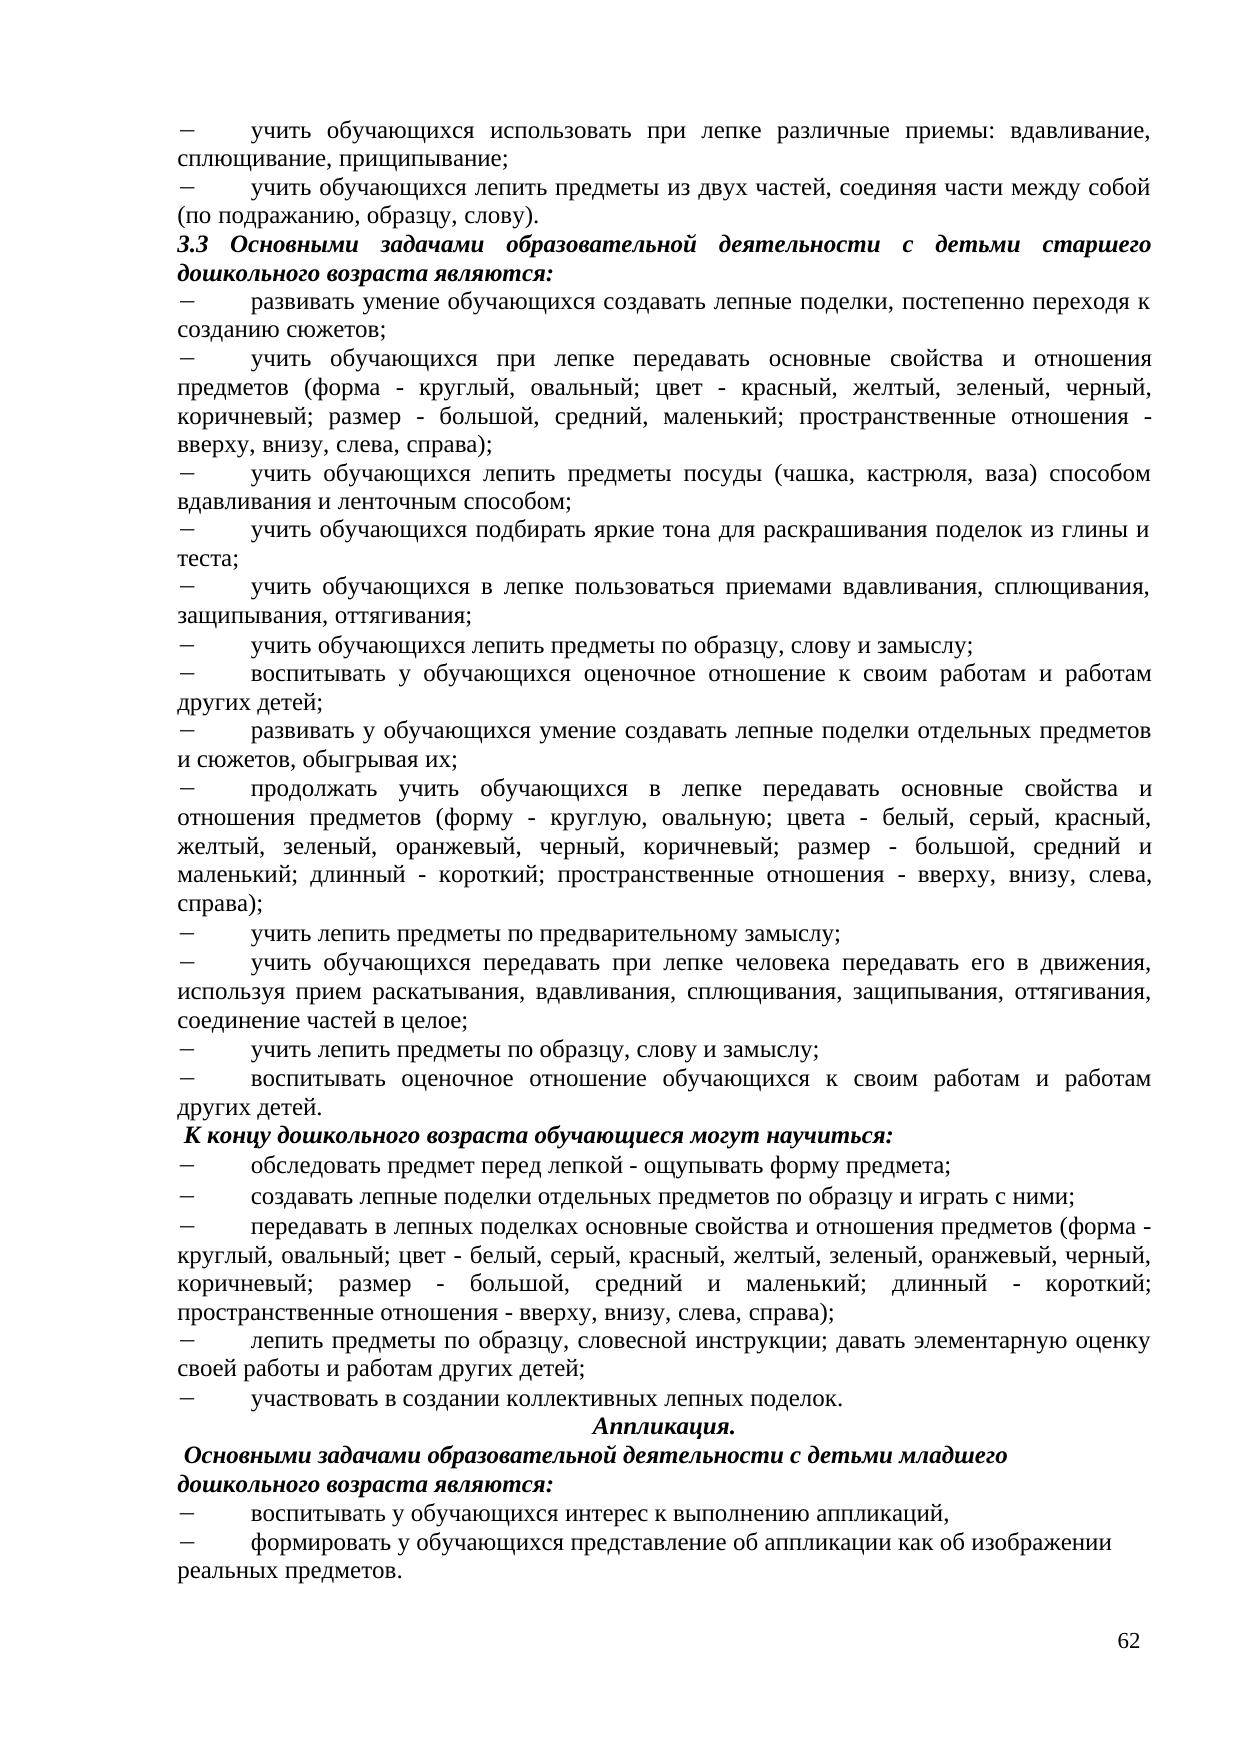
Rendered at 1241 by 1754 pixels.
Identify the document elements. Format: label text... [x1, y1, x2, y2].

list развивать умение обучающихся создавать лепные поделки, постепенно переходя к созданию сюжетов; [177, 287, 1151, 343]
list обследовать предмет перед лепкой - ощупывать форму предмета; [177, 1150, 1207, 1180]
list формировать у обучающихся представление об аппликации как об изображении реальных предметов. [177, 1527, 1151, 1584]
list продолжать учить обучающихся в лепке передавать основные свойства и отношения предметов (форму - круглую, овальную; цвета - белый, серый, красный, желтый, зеленый, оранжевый, черный, коричневый; размер - большой, средний и маленький; длинный - короткий; пространственные отношения - вверху, внизу, слева, справа); [177, 773, 1152, 917]
list передавать в лепных поделках основные свойства и отношения предметов (форма - круглый, овальный; цвет - белый, серый, красный, желтый, зеленый, оранжевый, черный, коричневый; размер - большой, средний и маленький; длинный - короткий; пространственные отношения - вверху, внизу, слева, справа); [177, 1211, 1152, 1326]
list участвовать в создании коллективных лепных поделок. [177, 1383, 1207, 1411]
subtitle 3.3 Основными задачами образовательной деятельности с детьми старшего дошкольного возраста являются: [177, 229, 1151, 287]
list учить лепить предметы по образцу, слову и замыслу; [177, 1033, 1207, 1064]
list создавать лепные поделки отдельных предметов по образцу и играть с ними; [177, 1180, 1207, 1211]
text Основными задачами образовательной деятельности с детьми младшего дошкольного возраста являются: [177, 1440, 1152, 1498]
list учить лепить предметы по предварительному замыслу; [177, 917, 1207, 947]
list учить обучающихся при лепке передавать основные свойства и отношения предметов (форма - круглый, овальный; цвет - красный, желтый, зеленый, черный, коричневый; размер - большой, средний, маленький; пространственные отношения - вверху, внизу, слева, справа); [177, 343, 1152, 458]
list учить обучающихся передавать при лепке человека передавать его в движения, используя прием раскатывания, вдавливания, сплющивания, защипывания, оттягивания, соединение частей в целое; [177, 947, 1152, 1033]
list развивать у обучающихся умение создавать лепные поделки отдельных предметов и сюжетов, обыгрывая их; [177, 716, 1151, 773]
list учить обучающихся лепить предметы по образцу, слову и замыслу; [177, 629, 1207, 659]
list лепить предметы по образцу, словесной инструкции; давать элементарную оценку своей работы и работам других детей; [177, 1326, 1152, 1382]
list учить обучающихся в лепке пользоваться приемами вдавливания, сплющивания, защипывания, оттягивания; [177, 572, 1151, 629]
subtitle К концу дошкольного возраста обучающиеся могут научиться: [183, 1121, 1207, 1150]
subtitle Аппликация. [593, 1412, 1207, 1440]
list воспитывать у обучающихся оценочное отношение к своим работам и работам других детей; [177, 659, 1152, 716]
list воспитывать у обучающихся интерес к выполнению аппликаций, [177, 1498, 1207, 1527]
list учить обучающихся подбирать яркие тона для раскрашивания поделок из глины и теста; [177, 515, 1151, 572]
list учить обучающихся лепить предметы посуды (чашка, кастрюля, ваза) способом вдавливания и ленточным способом; [177, 458, 1151, 515]
list учить обучающихся использовать при лепке различные приемы: вдавливание, сплющивание, прищипывание; [177, 116, 1151, 172]
list воспитывать оценочное отношение обучающихся к своим работам и работам других детей. [177, 1064, 1151, 1120]
list учить обучающихся лепить предметы из двух частей, соединяя части между собой (по подражанию, образцу, слову). [177, 173, 1152, 229]
